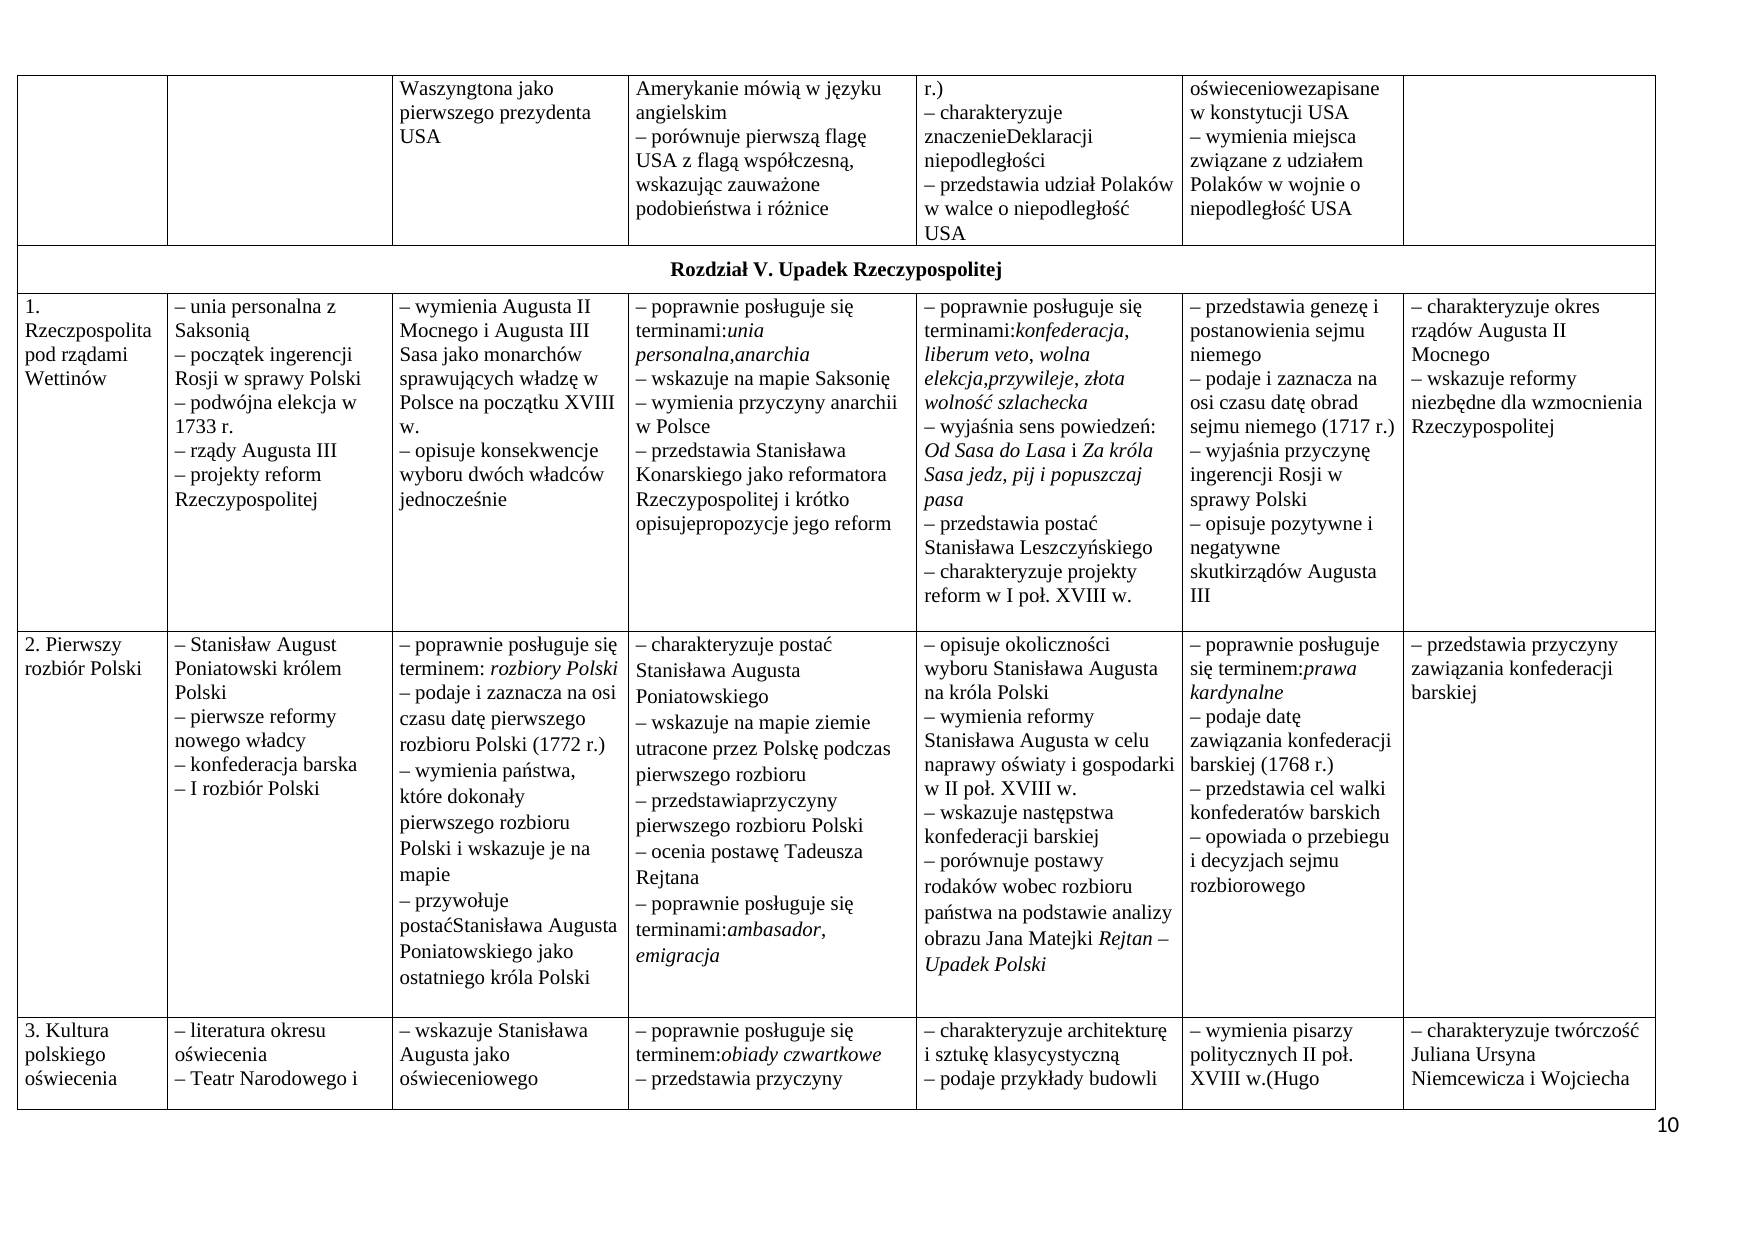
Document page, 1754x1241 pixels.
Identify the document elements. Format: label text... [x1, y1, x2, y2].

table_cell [1404, 1018, 1655, 1109]
table_cell – przedstawia przyczyny zawiązania konfederacji barskiej [1404, 632, 1655, 1017]
table_cell – poprawnie posługuje się terminem:prawa kardynalne – podaje datę zawiązania konfederacji barskiej (1768 r.) – przedstawia cel walki konfederatów barskich – opowiada o przebiegu i decyzjach sejmu rozbiorowego [1183, 632, 1403, 1017]
table_cell – wymienia Augusta II Mocnego i Augusta III Sasa jako monarchów sprawujących władzę w Polsce na początku XVIII w. – opisuje konsekwencje wyboru dwóch władców jednocześnie [393, 294, 628, 631]
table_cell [629, 76, 916, 244]
table_cell – opisuje okoliczności wyboru Stanisława Augusta na króla Polski – wymienia reformy Stanisława Augusta w celu naprawy oświaty i gospodarki w II poł. XVIII w. – wskazuje następstwa konfederacji barskiej – porównuje postawy rodaków wobec rozbioru państwa na podstawie analizy obrazu Jana Matejki Rejtan – Upadek Polski [917, 632, 1182, 1017]
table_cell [1404, 76, 1655, 244]
table_cell – przedstawia genezę i postanowienia sejmu niemego – podaje i zaznacza na osi czasu datę obrad sejmu niemego (1717 r.) – wyjaśnia przyczynę ingerencji Rosji w sprawy Polski – opisuje pozytywne i negatywne skutkirządów Augusta III [1183, 294, 1403, 631]
table_cell – poprawnie posługuje się terminem: rozbiory Polski – podaje i zaznacza na osi czasu datę pierwszego rozbioru Polski (1772 r.) – wymienia państwa, które dokonały pierwszego rozbioru Polski i wskazuje je na mapie – przywołuje postaćStanisława Augusta Poniatowskiego jako ostatniego króla Polski [393, 632, 628, 1017]
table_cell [393, 1018, 628, 1109]
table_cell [629, 1018, 916, 1109]
table_cell – unia personalna z Saksonią – początek ingerencji Rosji w sprawy Polski – podwójna elekcja w 1733 r. – rządy Augusta III – projekty reform Rzeczypospolitej [168, 294, 392, 631]
table_cell 1. Rzeczpospolitapod rządami Wettinów [18, 294, 167, 631]
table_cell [1183, 76, 1403, 244]
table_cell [168, 1018, 392, 1109]
table_cell – poprawnie posługuje się terminami:konfederacja, liberum veto, wolna elekcja,przywileje, złota wolność szlachecka – wyjaśnia sens powiedzeń: Od Sasa do Lasa i Za króla Sasa jedz, pij i popuszczaj pasa – przedstawia postać Stanisława Leszczyńskiego – charakteryzuje projekty reform w I poł. XVIII w. [917, 294, 1182, 631]
table_cell – charakteryzuje postać Stanisława Augusta Poniatowskiego – wskazuje na mapie ziemie utracone przez Polskę podczas pierwszego rozbioru – przedstawiaprzyczyny pierwszego rozbioru Polski – ocenia postawę Tadeusza Rejtana – poprawnie posługuje się terminami:ambasador, emigracja [629, 632, 916, 1017]
table_cell Rozdział V. Upadek Rzeczypospolitej [18, 246, 1655, 293]
table_cell – poprawnie posługuje się terminami:unia personalna,anarchia – wskazuje na mapie Saksonię – wymienia przyczyny anarchii w Polsce – przedstawia Stanisława Konarskiego jako reformatora Rzeczypospolitej i krótko opisujepropozycje jego reform [629, 294, 916, 631]
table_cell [168, 76, 392, 244]
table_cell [917, 76, 1182, 244]
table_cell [393, 76, 628, 244]
table_cell 2. Pierwszy rozbiór Polski [18, 632, 167, 1017]
table_cell – Stanisław August Poniatowski królem Polski – pierwsze reformy nowego władcy – konfederacja barska – I rozbiór Polski [168, 632, 392, 1017]
table_cell – charakteryzuje okres rządów Augusta II Mocnego – wskazuje reformy niezbędne dla wzmocnienia Rzeczypospolitej [1404, 294, 1655, 631]
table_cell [18, 76, 167, 244]
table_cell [917, 1018, 1182, 1109]
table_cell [1183, 1018, 1403, 1109]
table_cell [18, 1018, 167, 1109]
